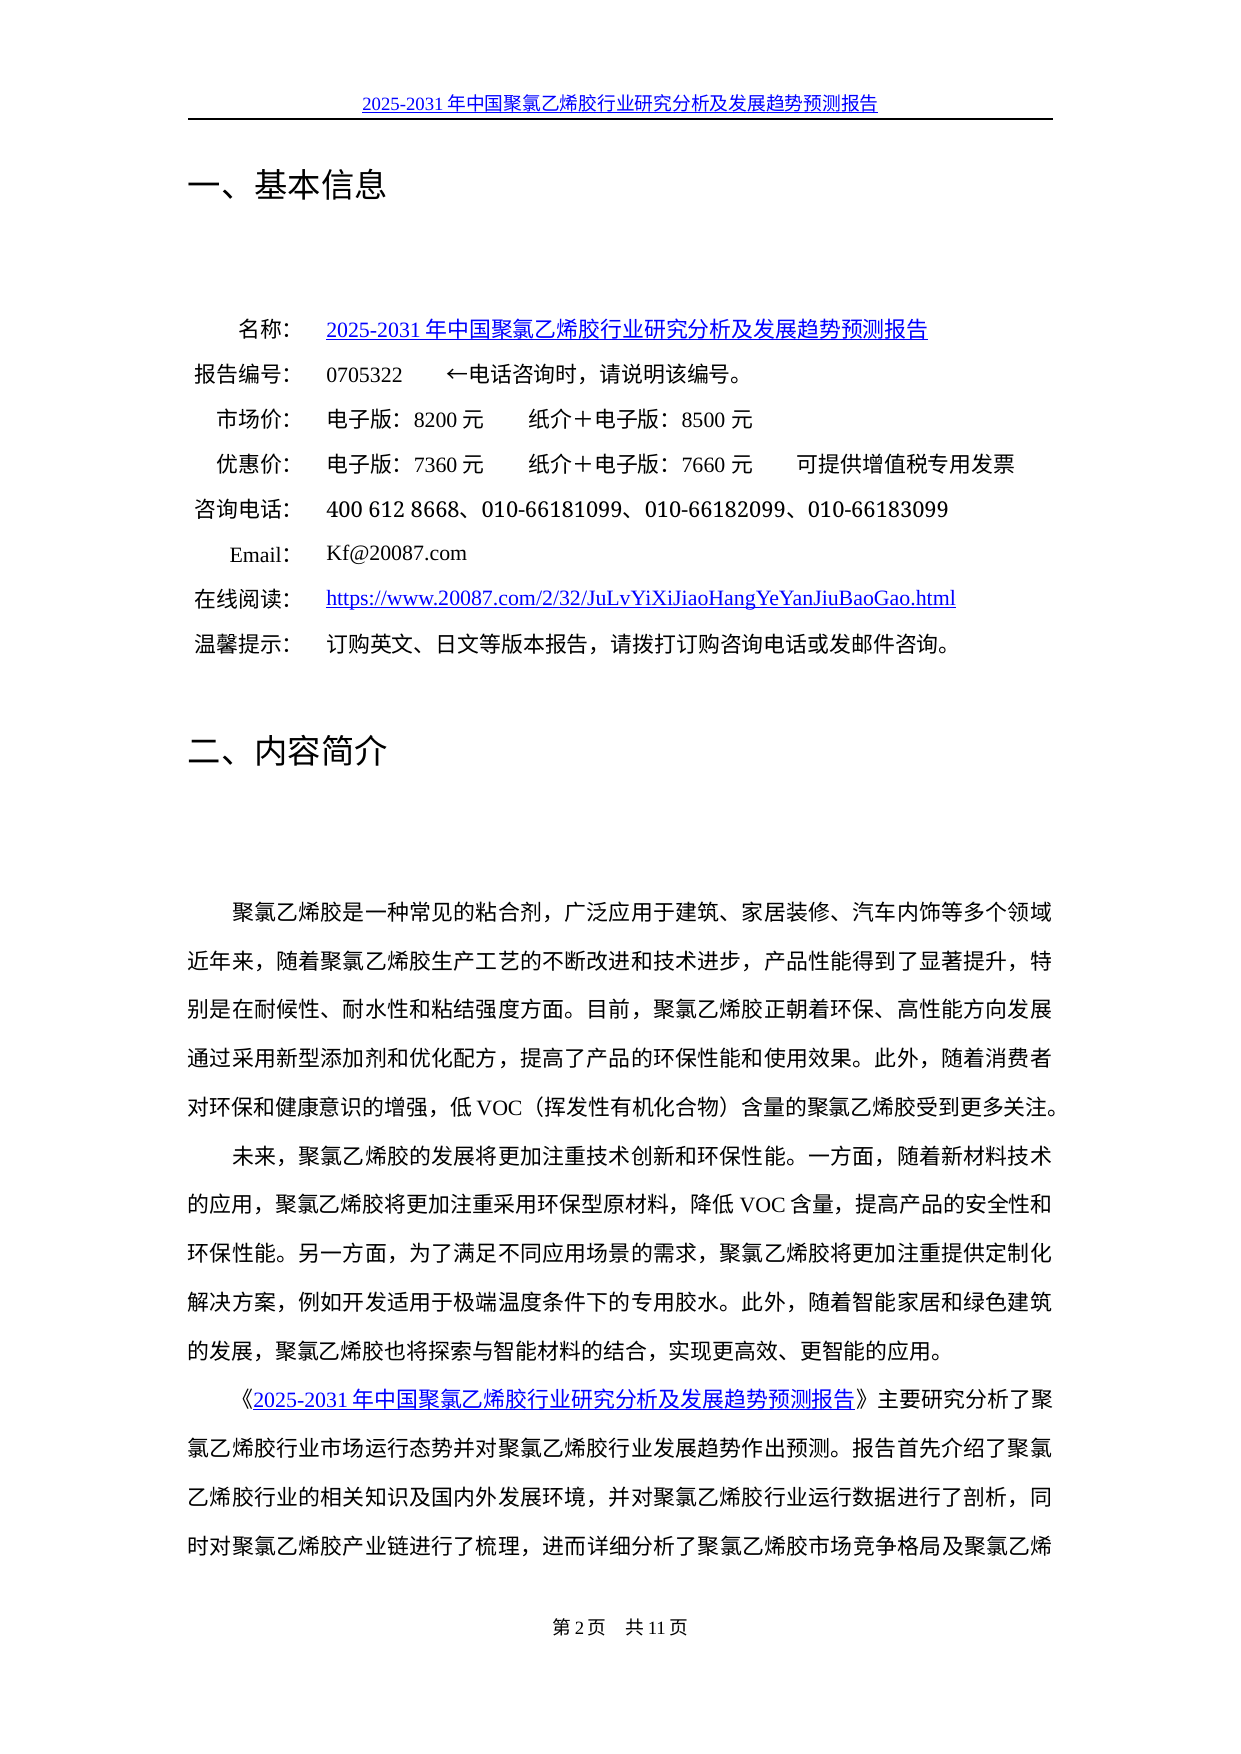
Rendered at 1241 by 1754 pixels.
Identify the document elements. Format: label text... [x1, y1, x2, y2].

table_cell Email： [167, 537, 315, 582]
table_cell 0705322 ←电话咨询时，请说明该编号。 [315, 357, 1073, 402]
table_cell 市场价： [167, 402, 315, 447]
title 二、内容简介 [187, 717, 1053, 782]
table_cell 报告编号： [167, 357, 315, 402]
title 一、基本信息 [187, 150, 1053, 215]
table_header 名称： [167, 312, 315, 357]
table_header 2025-2031年中国聚氯乙烯胶行业研究分析及发展趋势预测报告 [315, 312, 1073, 357]
table_cell Kf@20087.com [315, 537, 1073, 582]
table_cell 咨询电话： [167, 492, 315, 537]
table_cell 电子版：7360 元 纸介＋电子版：7660 元 可提供增值税专用发票 [315, 447, 1073, 492]
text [187, 894, 1053, 1561]
table_cell 订购英文、日文等版本报告，请拨打订购咨询电话或发邮件咨询。 [315, 627, 1073, 672]
table_cell 电子版：8200 元 纸介＋电子版：8500 元 [315, 402, 1073, 447]
table_cell 400 612 8668、010-66181099、010-66182099、010-66183099 [315, 492, 1073, 537]
table_cell 温馨提示： [167, 627, 315, 672]
table_cell [315, 582, 1073, 627]
table_cell 优惠价： [167, 447, 315, 492]
table_cell 在线阅读： [167, 582, 315, 627]
